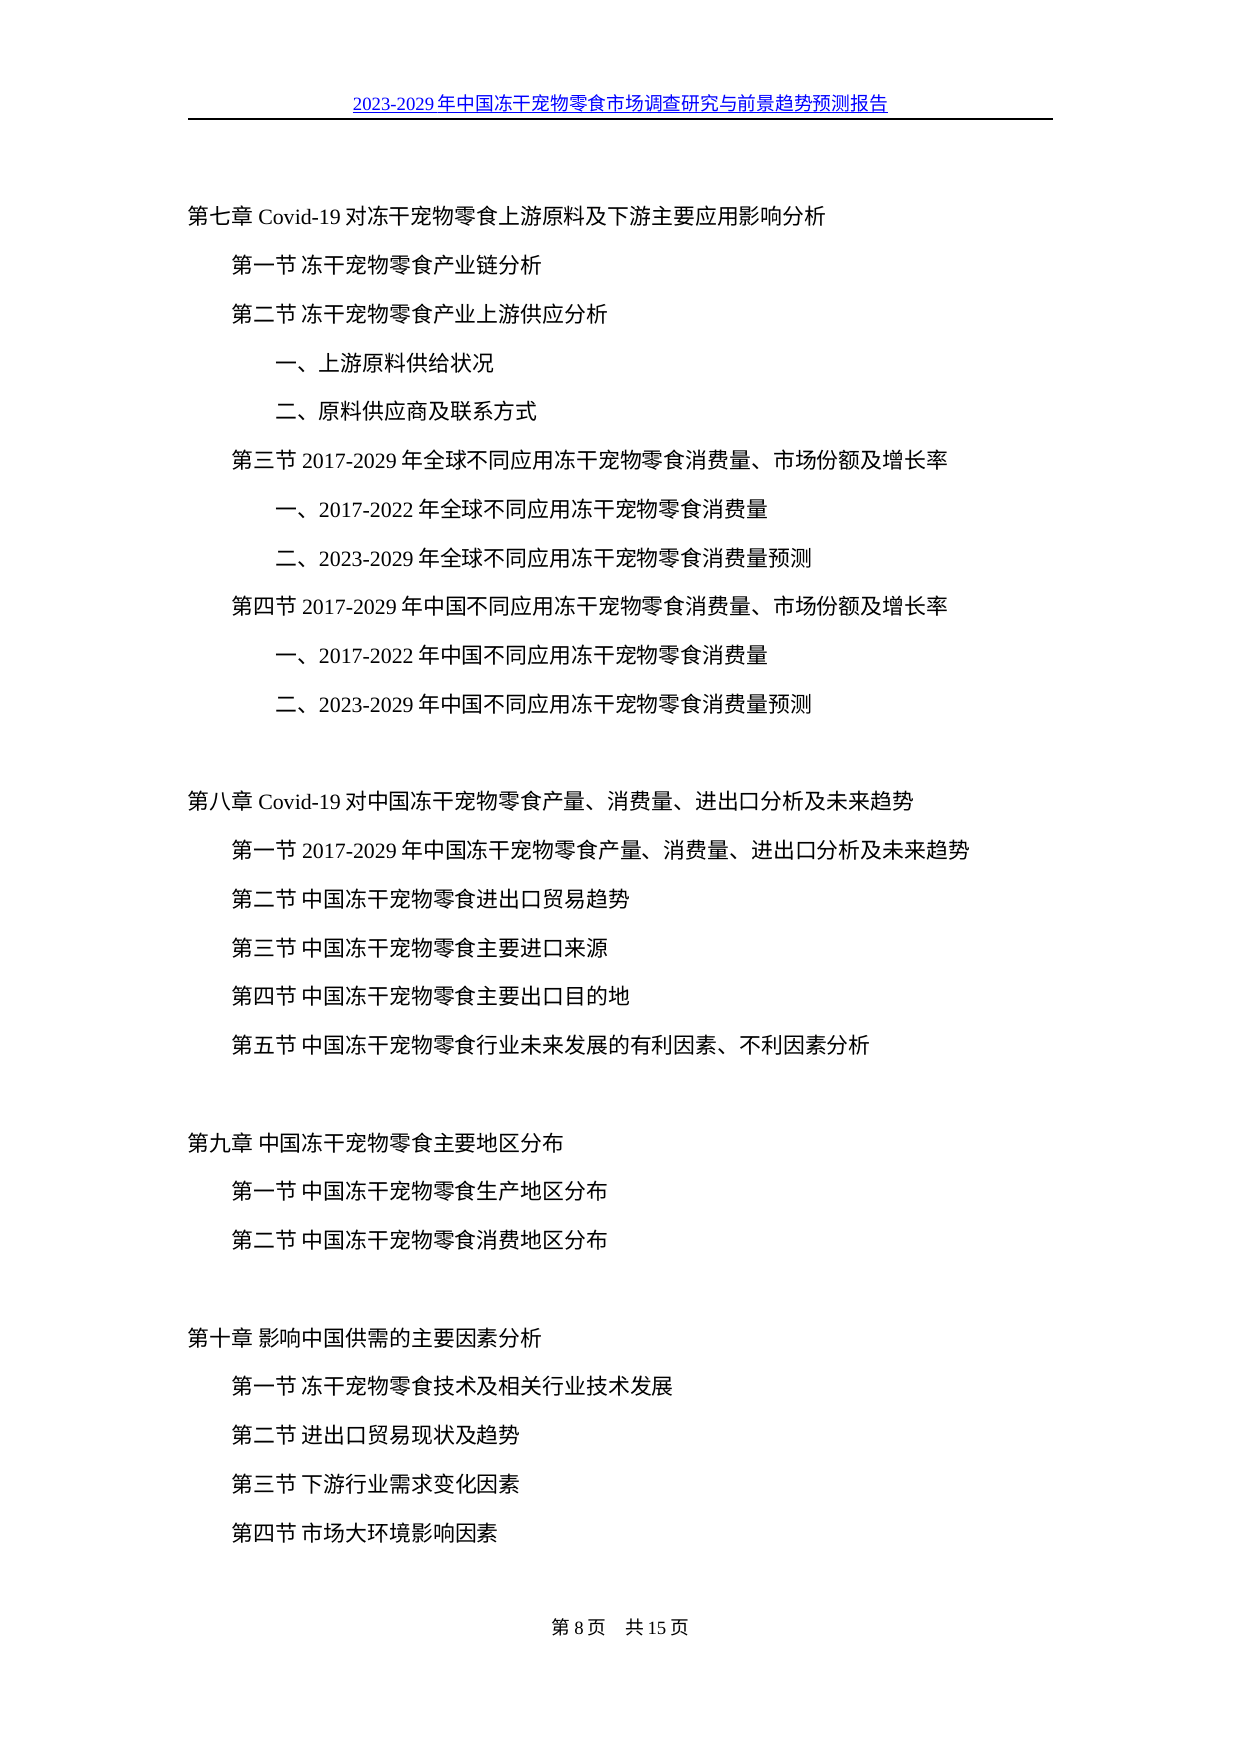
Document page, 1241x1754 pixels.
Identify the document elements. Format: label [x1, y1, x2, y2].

text [187, 150, 1053, 1548]
